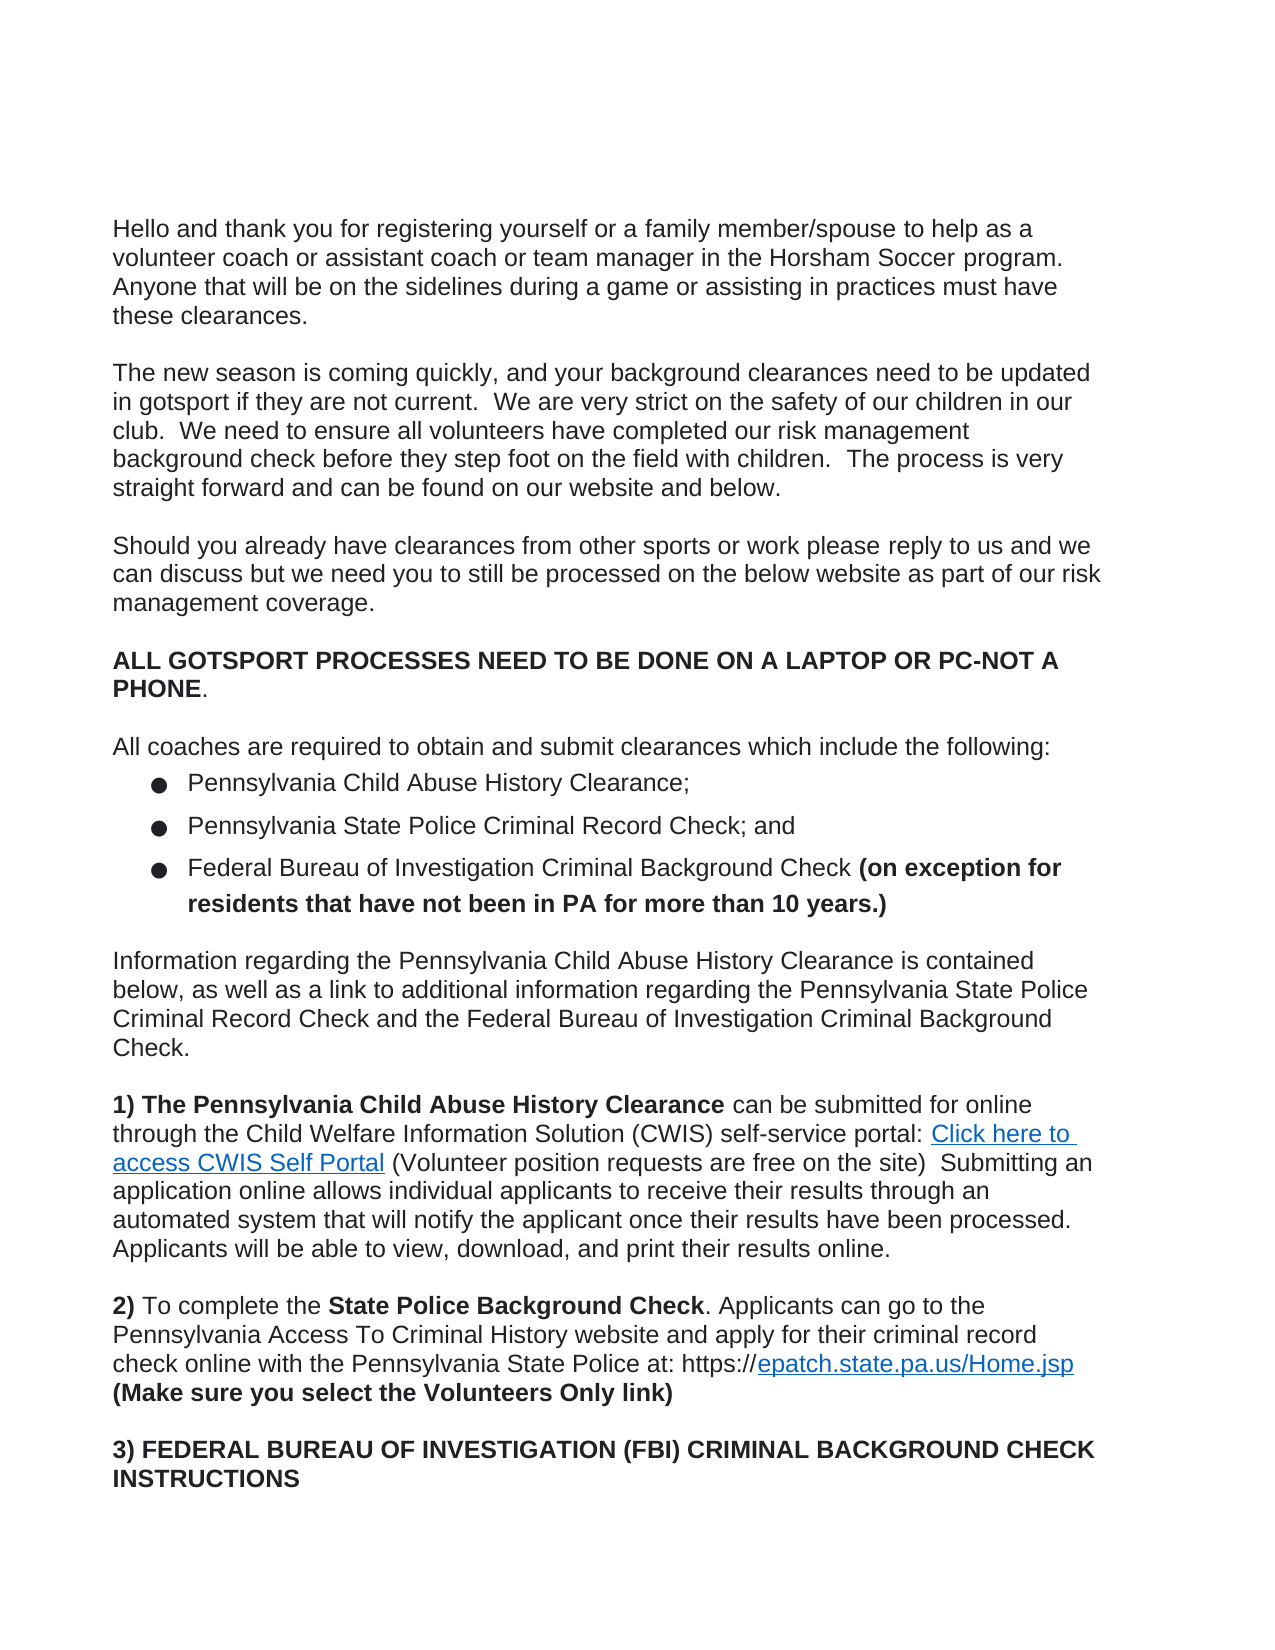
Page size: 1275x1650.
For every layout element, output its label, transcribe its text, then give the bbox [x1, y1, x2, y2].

text The new season is coming quickly, and your background clearances need to be updated in gotsport if they are not current. We are very strict on the safety of our children in our club. We need to ensure all volunteers have completed our risk management background check before they step foot on the field with children. The process is very straight forward and can be found on our website and below. [112, 358, 1106, 502]
text Hello and thank you for registering yourself or a family member/spouse to help as a volunteer coach or assistant coach or team manager in the Horsham Soccer program. Anyone that will be on the sidelines during a game or assisting in practices must have these clearances. [112, 214, 1106, 329]
list Federal Bureau of Investigation Criminal Background Check (on exception for residents that have not been in PA for more than 10 years.) [150, 846, 1106, 917]
text Information regarding the Pennsylvania Child Abuse History Clearance is contained below, as well as a link to additional information regarding the Pennsylvania State Police Criminal Record Check and the Federal Bureau of Investigation Criminal Background Check. [112, 946, 1106, 1061]
list Pennsylvania State Police Criminal Record Check; and [150, 803, 1106, 846]
text 2) To complete the State Police Background Check. Applicants can go to the Pennsylvania Access To Criminal History website and apply for their criminal record check online with the Pennsylvania State Police at: https://epatch.state.pa.us/Home.jsp (Make sure you select the Volunteers Only link) [112, 1291, 1106, 1406]
text ALL GOTSPORT PROCESSES NEED TO BE DONE ON A LAPTOP OR PC-NOT A PHONE. [112, 646, 1106, 703]
text All coaches are required to obtain and submit clearances which include the following: [112, 732, 1106, 761]
list Pennsylvania Child Abuse History Clearance; [150, 761, 1106, 803]
text 1) The Pennsylvania Child Abuse History Clearance can be submitted for online through the Child Welfare Information Solution (CWIS) self-service portal: Click here to access CWIS Self Portal (Volunteer position requests are free on the site) Submitting an application online allows individual applicants to receive their results through an automated system that will notify the applicant once their results have been processed. Applicants will be able to view, download, and print their results online. [112, 1090, 1106, 1262]
text 3) FEDERAL BUREAU OF INVESTIGATION (FBI) CRIMINAL BACKGROUND CHECK INSTRUCTIONS [112, 1435, 1106, 1492]
text Should you already have clearances from other sports or work please reply to us and we can discuss but we need you to still be processed on the below website as part of our risk management coverage. [112, 531, 1106, 617]
